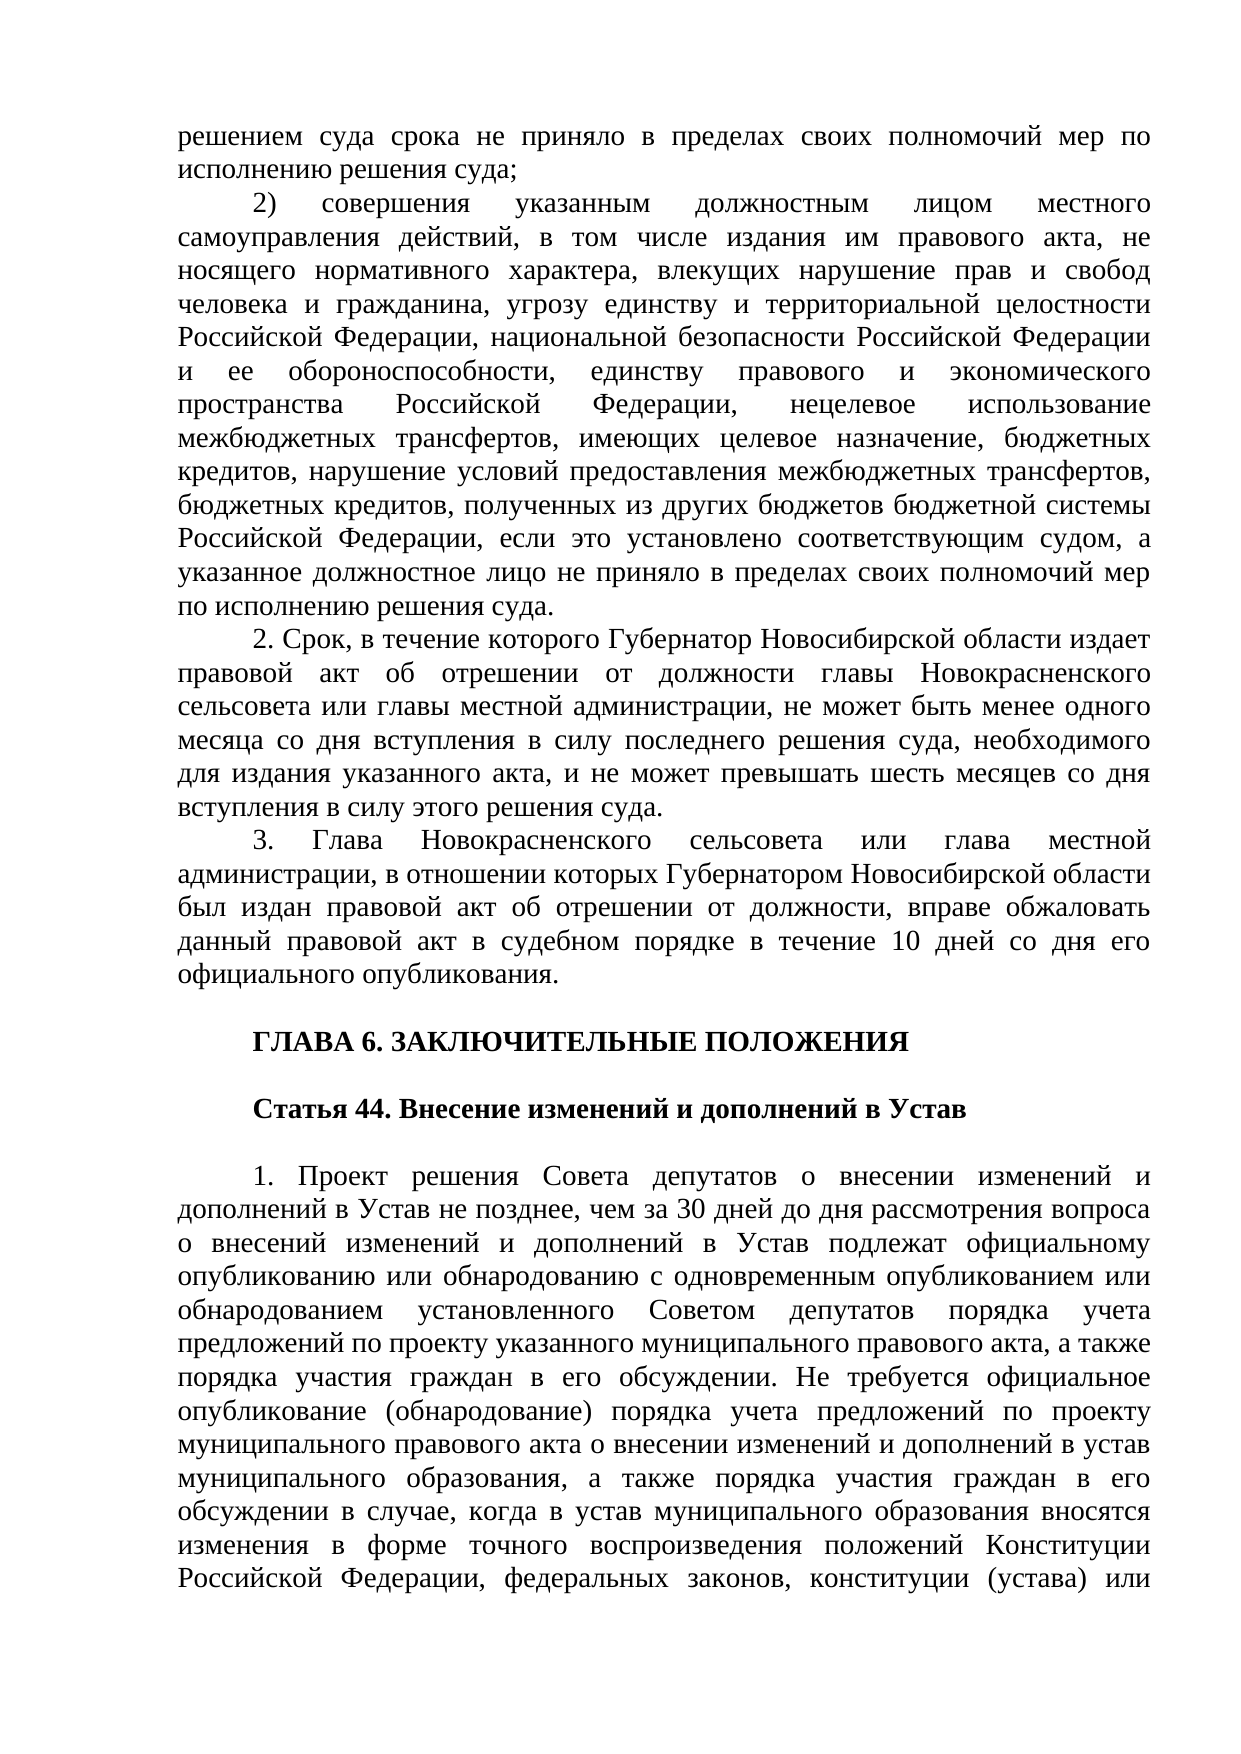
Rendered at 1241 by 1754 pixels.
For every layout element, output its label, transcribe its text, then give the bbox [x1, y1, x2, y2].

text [177, 118, 1152, 185]
text 2. Срок, в течение которого Губернатор Новосибирской области издает правовой акт об отрешении от должности главы Новокрасненского сельсовета или главы местной администрации, не может быть менее одного месяца со дня вступления в силу последнего решения суда, необходимого для издания указанного акта, и не может превышать шесть месяцев со дня вступления в силу этого решения суда. [177, 621, 1152, 822]
text 2) совершения указанным должностным лицом местного самоуправления действий, в том числе издания им правового акта, не носящего нормативного характера, влекущих нарушение прав и свобод человека и гражданина, угрозу единству и территориальной целостности Российской Федерации, национальной безопасности Российской Федерации и ее обороноспособности, единству правового и экономического пространства Российской Федерации, нецелевое использование межбюджетных трансфертов, имеющих целевое назначение, бюджетных кредитов, нарушение условий предоставления межбюджетных трансфертов, бюджетных кредитов, полученных из других бюджетов бюджетной системы Российской Федерации, если это установлено соответствующим судом, а указанное должностное лицо не приняло в пределах своих полномочий мер по исполнению решения суда. [177, 185, 1152, 621]
text ГЛАВА 6. ЗАКЛЮЧИТЕЛЬНЫЕ ПОЛОЖЕНИЯ [177, 1024, 1152, 1057]
text 3. Глава Новокрасненского сельсовета или глава местной администрации, в отношении которых Губернатором Новосибирской области был издан правовой акт об отрешении от должности, вправе обжаловать данный правовой акт в судебном порядке в течение 10 дней со дня его официального опубликования. [177, 822, 1152, 990]
text Статья 44. Внесение изменений и дополнений в Устав [177, 1091, 1152, 1124]
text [177, 1158, 1152, 1594]
